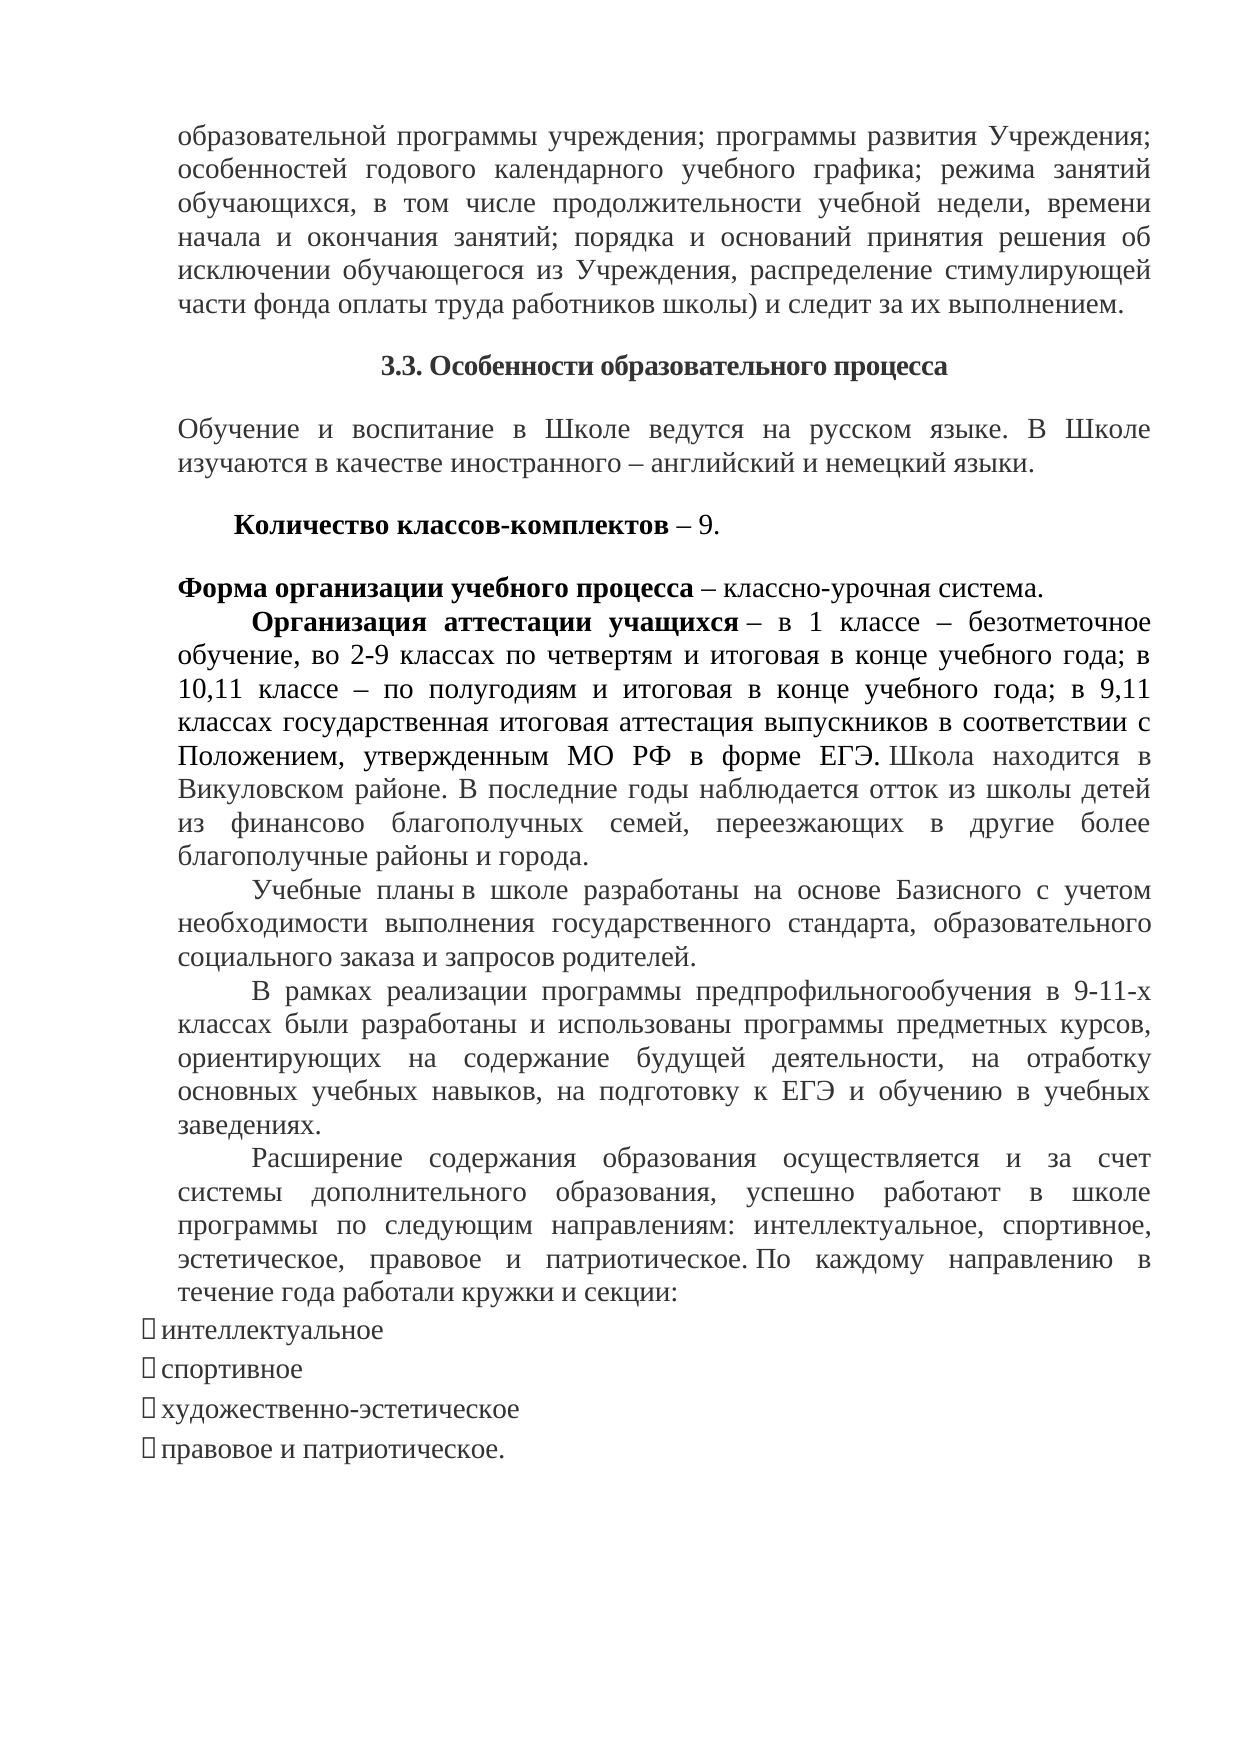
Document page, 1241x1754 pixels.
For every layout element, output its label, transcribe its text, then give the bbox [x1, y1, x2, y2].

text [177, 118, 1152, 319]
text Учебные планы в школе разработаны на основе Базисного с учетом необходимости выполнения государственного стандарта, образовательного социального заказа и запросов родителей. [177, 872, 1152, 973]
text Организация аттестации учащихся – в 1 классе – безотметочное обучение, во 2-9 классах по четвертям и итоговая в конце учебного года; в 10,11 классе – по полугодиям и итоговая в конце учебного года; в 9,11 классах государственная итоговая аттестация выпускников в соответствии с Положением, утвержденным МО РФ в форме ЕГЭ. Школа находится в Викуловском районе. В последние годы наблюдается отток из школы детей из финансово благополучных семей, переезжающих в другие более благополучные районы и города. [177, 604, 1152, 872]
text Форма организации учебного процесса – классно-урочная система. [177, 570, 1152, 604]
text  художественно-эстетическое [140, 1387, 1152, 1427]
text Обучение и воспитание в Школе ведутся на русском языке. В Школе изучаются в качестве иностранного – английский и немецкий языки. [177, 411, 1152, 478]
text  спортивное [140, 1348, 1152, 1387]
text  правовое и патриотическое. [140, 1427, 1152, 1467]
text  интеллектуальное [140, 1308, 1152, 1348]
text Расширение содержания образования осуществляется и за счет системы дополнительного образования, успешно работают в школе программы по следующим направлениям: интеллектуальное, спортивное, эстетическое, правовое и патриотическое. По каждому направлению в течение года работали кружки и секции: [177, 1140, 1152, 1308]
text В рамках реализации программы предпрофильногообучения в 9-11-х классах были разработаны и использованы программы предметных курсов, ориентирующих на содержание будущей деятельности, на отработку основных учебных навыков, на подготовку к ЕГЭ и обучению в учебных заведениях. [177, 973, 1152, 1140]
text Количество классов-комплектов – 9. [177, 507, 1152, 541]
text 3.3. Особенности образовательного процесса [177, 348, 1152, 382]
